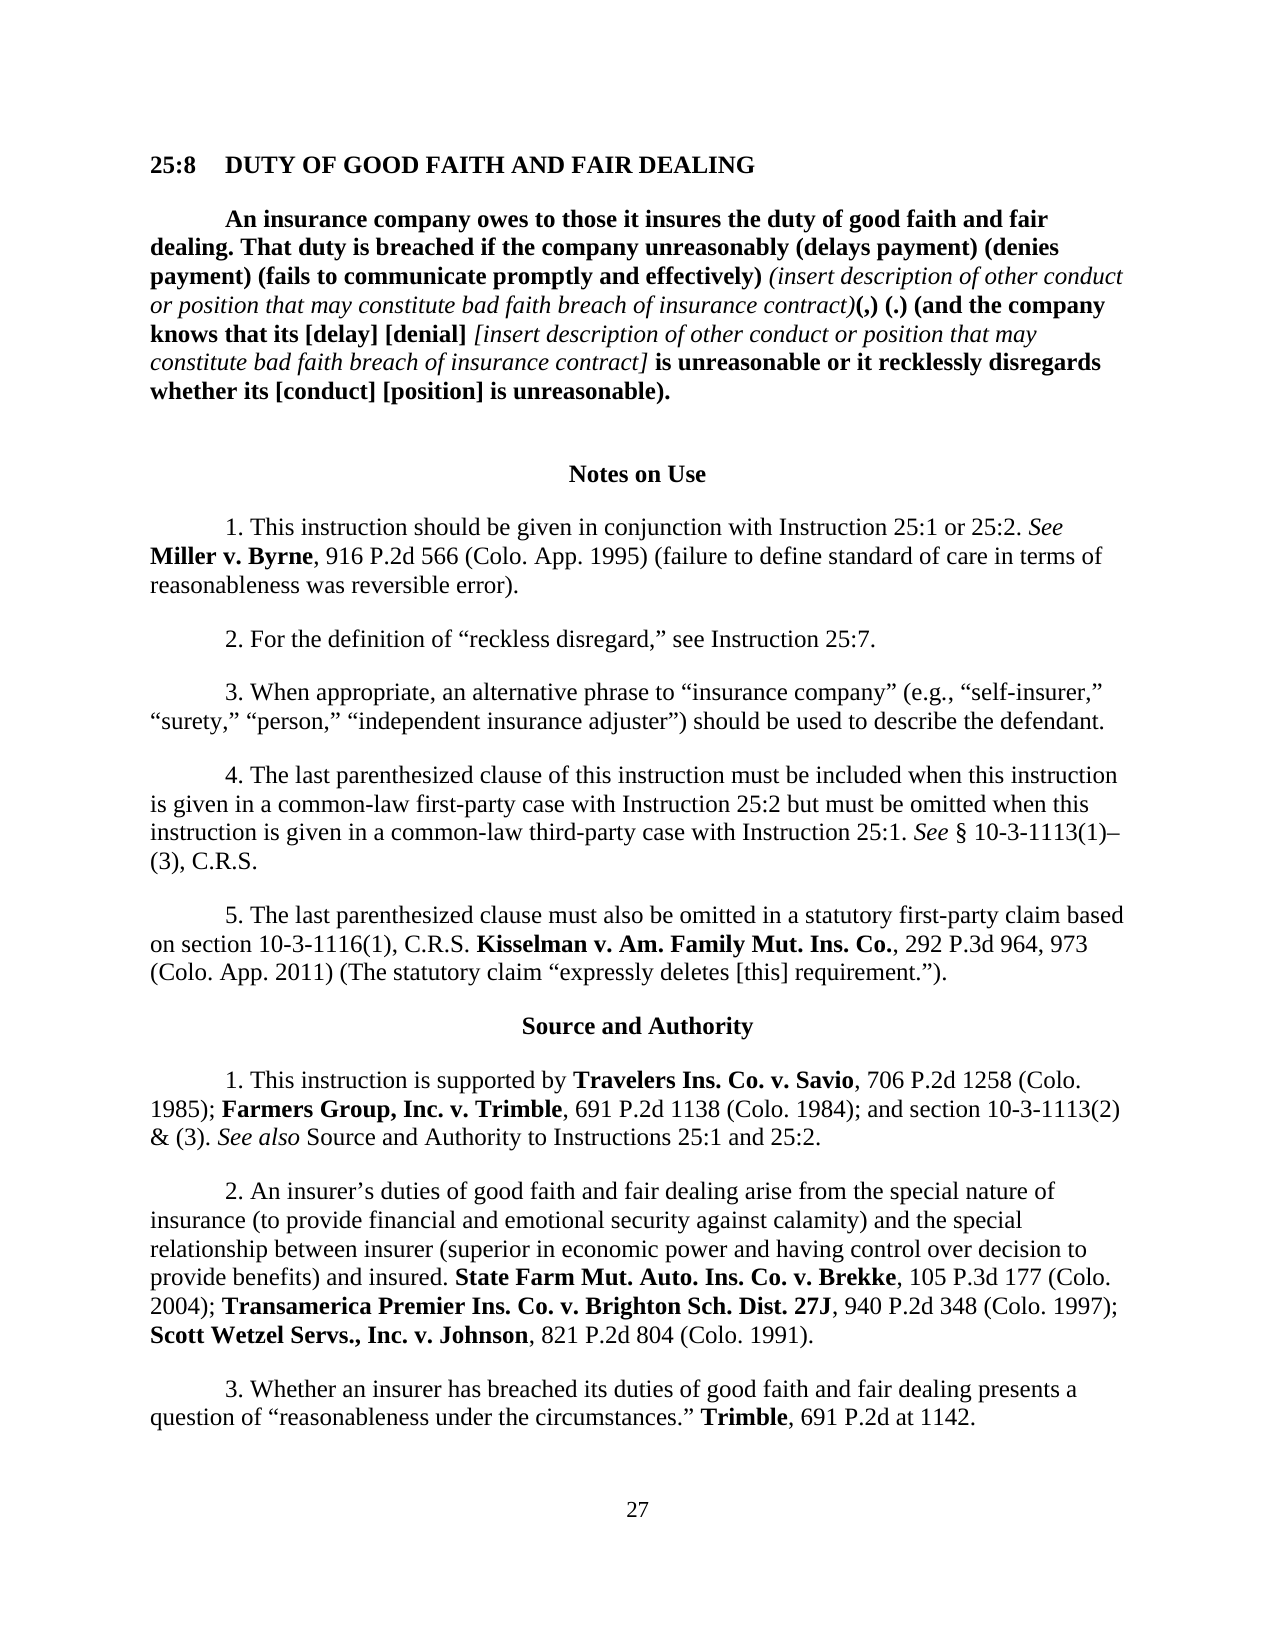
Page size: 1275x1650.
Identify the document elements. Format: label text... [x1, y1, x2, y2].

text 3. Whether an insurer has breached its duties of good faith and fair dealing presents a question of “reasonableness under the circumstances.” Trimble, 691 P.2d at 1142. [150, 1374, 1125, 1431]
text 1. This instruction should be given in conjunction with Instruction 25:1 or 25:2. See Miller v. Byrne, 916 P.2d 566 (Colo. App. 1995) (failure to define standard of care in terms of reasonableness was reversible error). [150, 512, 1125, 599]
text 2. For the definition of “reckless disregard,” see Instruction 25:7. [150, 624, 1125, 652]
text An insurance company owes to those it insures the duty of good faith and fair dealing. That duty is breached if the company unreasonably (delays payment) (denies payment) (fails to communicate promptly and effectively) (insert description of other conduct or position that may constitute bad faith breach of insurance contract)(,) (.) (and the company knows that its [delay] [denial] [insert description of other conduct or position that may constitute bad faith breach of insurance contract] is unreasonable or it recklessly disregards whether its [conduct] [position] is unreasonable). [150, 204, 1125, 405]
text 25:8 DUTY OF GOOD FAITH FAIR DEALING [150, 150, 1125, 179]
text 1. This instruction is supported by Travelers Ins. Co. v. Savio, 706 P.2d 1258 (Colo. 1985); Farmers Group, Inc. v. Trimble, 691 P.2d 1138 (Colo. 1984); and section 10-3-1113(2) & (3). See also Source and Authority to Instructions 25:1 and 25:2. [150, 1065, 1125, 1151]
text 4. The last parenthesized clause of this instruction must be included when this instruction is given in a common-law first-party case with Instruction 25:2 but must be omitted when this instruction is given in a common-law third-party case with Instruction 25:1. See § 10-3-1113(1)–(3), C.R.S. [150, 760, 1125, 875]
text 5. The last parenthesized clause must also be omitted in a statutory first-party claim based on section 10-3-1116(1), C.R.S. Kisselman v. Am. Family Mut. Ins. Co., 292 P.3d 964, 973 (Colo. App. 2011) (The statutory claim “expressly deletes [this] requirement.”). [150, 900, 1125, 986]
text Notes on Use [150, 459, 1125, 487]
text 2. An insurer’s duties of good faith and fair dealing arise from the special nature of insurance (to provide financial and emotional security against calamity) and the special relationship between insurer (superior in economic power and having control over decision to provide benefits) and insured. State Farm Mut. Auto. Ins. Co. v. Brekke, 105 P.3d 177 (Colo. 2004); Transamerica Premier Ins. Co. v. Brighton Sch. Dist. 27J, 940 P.2d 348 (Colo. 1997); Scott Wetzel Servs., Inc. v. Johnson, 821 P.2d 804 (Colo. 1991). [150, 1176, 1125, 1349]
text 3. When appropriate, an alternative phrase to “insurance company” (e.g., “self-insurer,” “surety,” “person,” “independent insurance adjuster”) should be used to describe the defendant. [150, 677, 1125, 735]
text Source and Authority [150, 1011, 1125, 1040]
